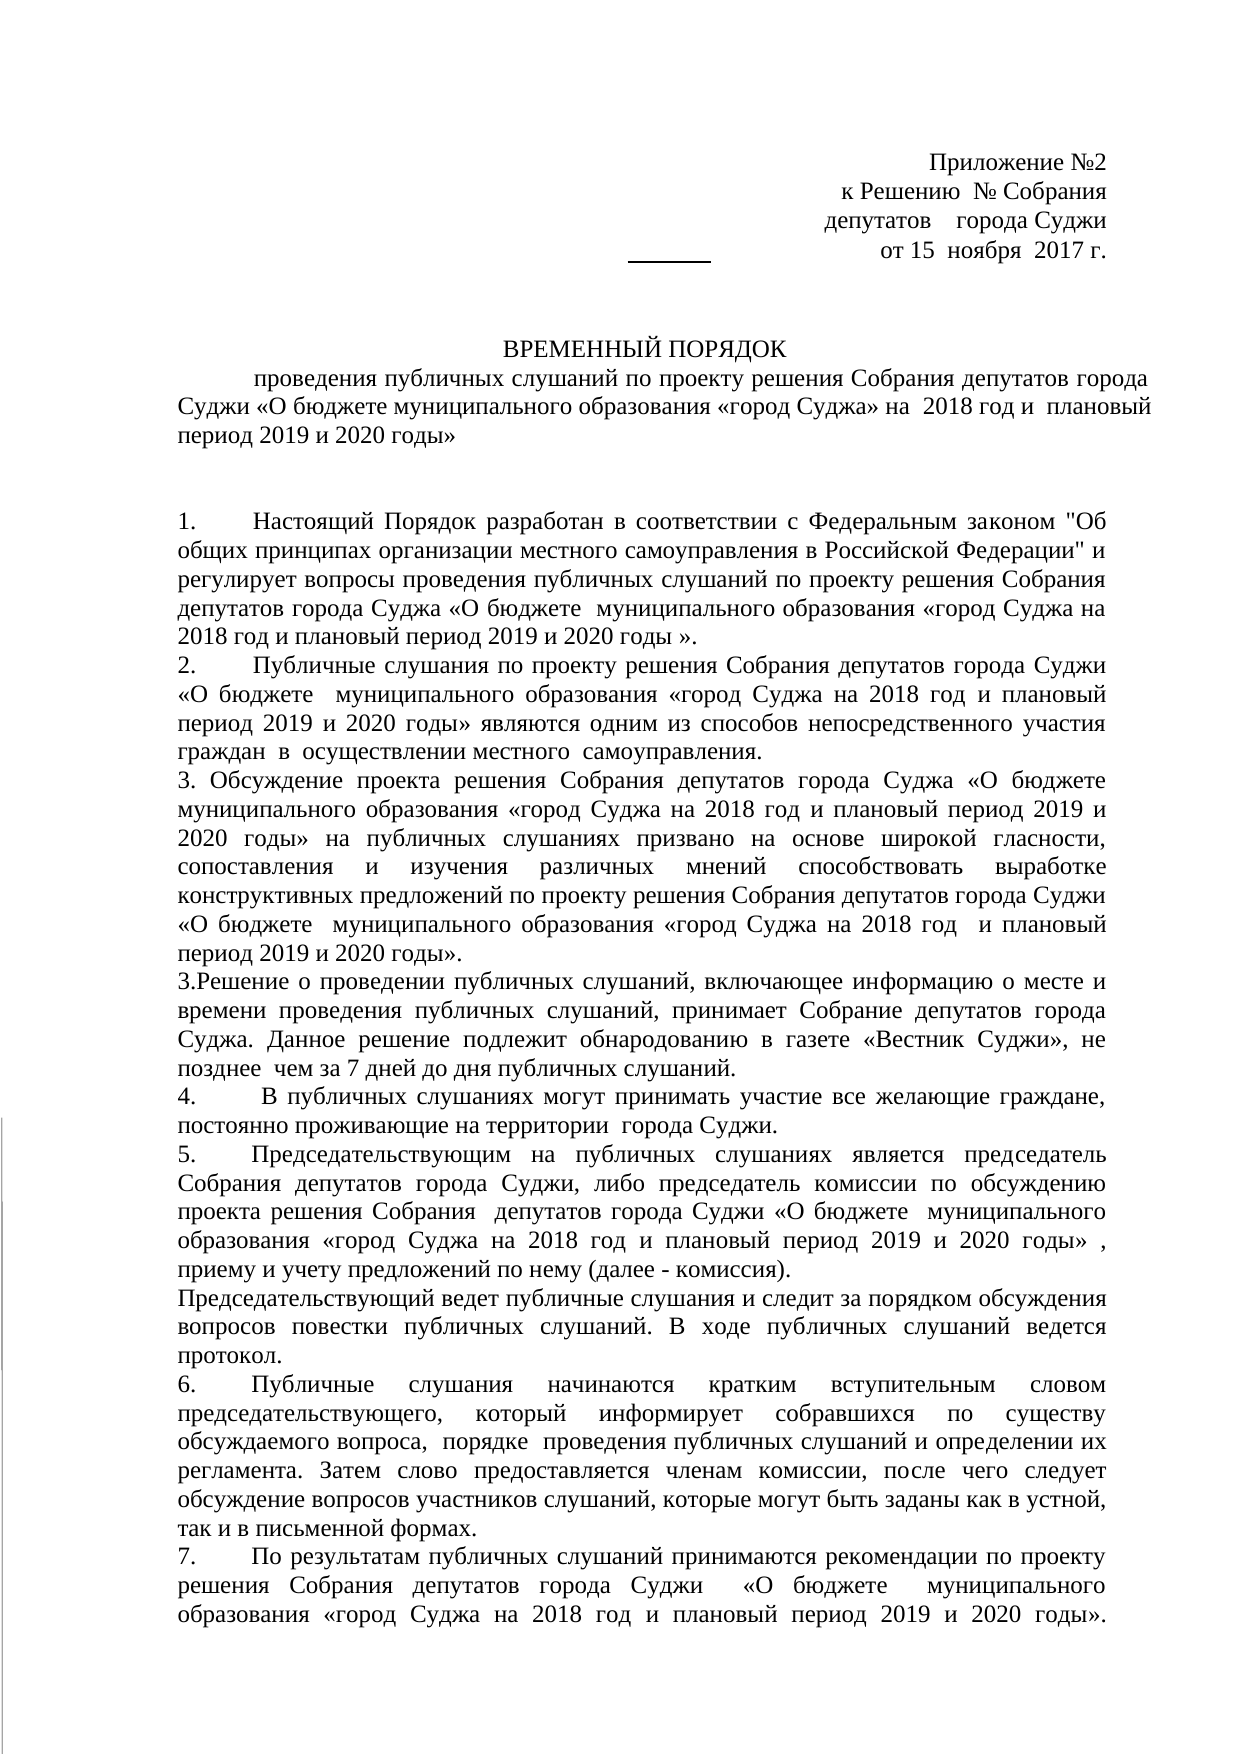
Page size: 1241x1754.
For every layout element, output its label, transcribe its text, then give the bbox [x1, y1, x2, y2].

text к Решению № Собрания [559, 176, 1107, 205]
text 3. Обсуждение проекта решения Собрания депутатов города Суджа «О бюджете муниципального образования «город Суджа на 2018 год и плановый период 2019 и 2020 годы» на публичных слушаниях призвано на основе широкой гласности, сопоставления и изучения различных мнений способствовать выработке конструктивных предложений по проекту решения Собрания депутатов города Суджи «О бюджете муниципального образования «город Суджа на 2018 год и плановый период 2019 и 2020 годы». [177, 765, 1107, 966]
text депутатов города Суджи [559, 205, 1107, 234]
list Настоящий Порядок разработан в соответствии с Федеральным законом "Об общих принципах организации местного самоуправления в Российской Федерации" и регулирует вопросы проведения публичных слушаний по проекту решения Собрания депутатов города Суджа «О бюджете муниципального образования «город Суджа на 2018 год и плановый период 2019 и 2020 годы ». [177, 506, 1107, 650]
text Председательствующий ведет публичные слушания и следит за порядком обсуждения вопросов повестки публичных слушаний. В ходе публичных слушаний ведется протокол. [177, 1283, 1107, 1369]
text 3.Решение о проведении публичных слушаний, включающее информацию о месте и времени проведения публичных слушаний, принимает Собрание депутатов города Суджа. Данное решение подлежит обнародованию в газете «Вестник Суджи», не позднее чем за 7 дней до дня публичных слушаний. [177, 966, 1107, 1081]
list В публичных слушаниях могут принимать участие все желающие граждане, постоянно проживающие на территории города Суджи. [177, 1081, 1107, 1139]
text ВРЕМЕННЫЙ ПОРЯДОК [183, 334, 1107, 363]
subtitle проведения публичных слушаний по проекту решения Собрания депутатов города Суджи «О бюджете муниципального образования «город Суджа» на 2018 год и плановый период 2019 и 2020 годы» [44, 363, 1152, 449]
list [177, 1541, 1107, 1628]
text Приложение №2 [647, 147, 1107, 176]
list Публичные слушания по проекту решения Собрания депутатов города Суджи «О бюджете муниципального образования «город Суджа на 2018 год и плановый период 2019 и 2020 годы» являются одним из способов непосредственного участия граждан в осуществлении местного самоуправления. [177, 650, 1107, 765]
list Председательствующим на публичных слушаниях является председатель Собрания депутатов города Суджи, либо председатель комиссии по обсуждению проекта решения Собрания депутатов города Суджи «О бюджете муниципального образования «город Суджа на 2018 год и плановый период 2019 и 2020 годы» , приему и учету предложений по нему (далее - комиссия). [177, 1139, 1107, 1283]
text от 15 ноября 2017 г. [560, 235, 1107, 263]
list Публичные слушания начинаются кратким вступительным словом председательствующего, который информирует собравшихся по существу обсуждаемого вопроса, порядке проведения публичных слушаний и определении их регламента. Затем слово предоставляется членам комиссии, после чего следует обсуждение вопросов участников слушаний, которые могут быть заданы как в устной, так и в письменной формах. [177, 1369, 1107, 1541]
